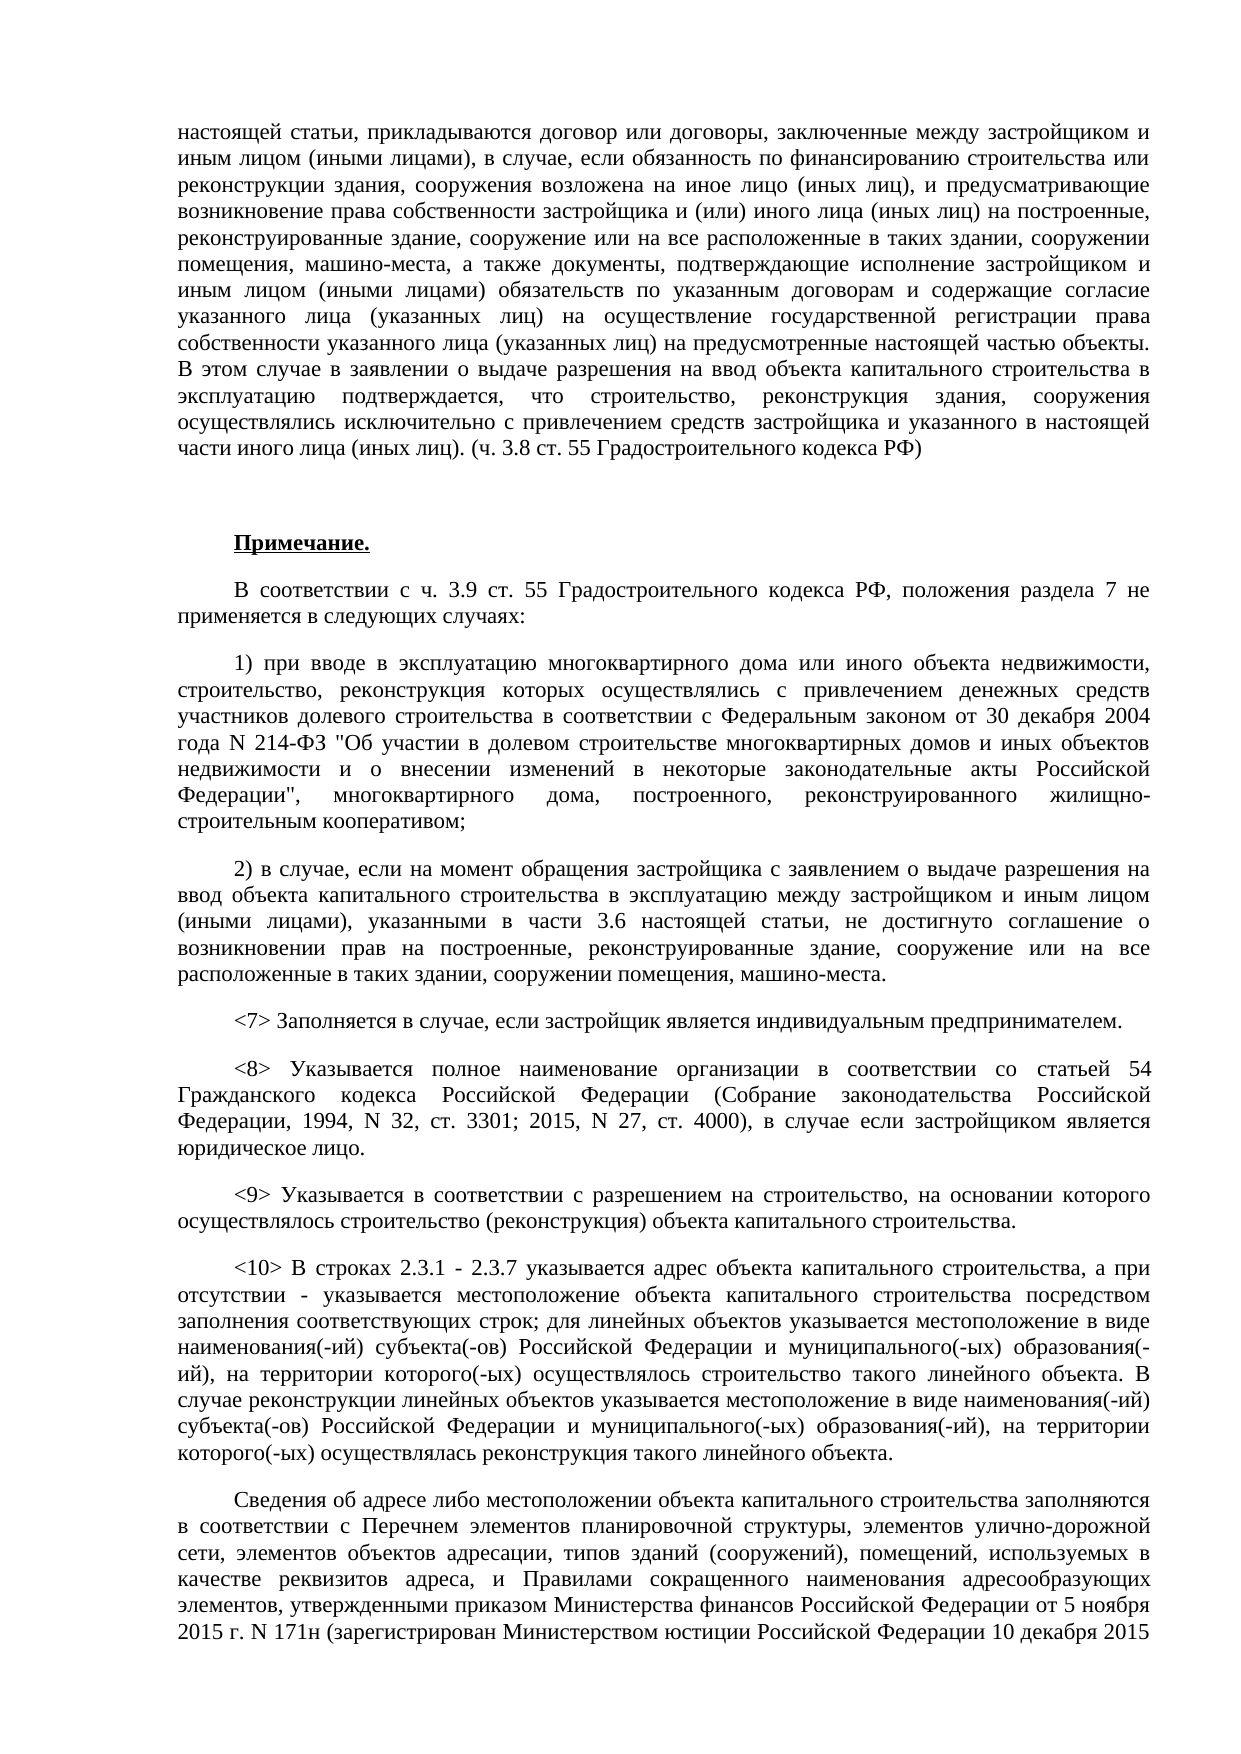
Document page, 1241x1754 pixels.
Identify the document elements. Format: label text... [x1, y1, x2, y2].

text <7> Заполняется в случае, если застройщик является индивидуальным предпринимателем. [177, 1007, 1152, 1034]
text 2) в случае, если на момент обращения застройщика с заявлением о выдаче разрешения на ввод объекта капитального строительства в эксплуатацию между застройщиком и иным лицом (иными лицами), указанными в части 3.6 настоящей статьи, не достигнуто соглашение о возникновении прав на построенные, реконструированные здание, сооружение или на все расположенные в таких здании, сооружении помещения, машино-места. [177, 855, 1152, 987]
text Примечание. [177, 529, 1152, 555]
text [177, 118, 1152, 461]
text В соответствии с ч. 3.9 ст. 55 Градостроительного кодекса РФ, положения раздела 7 не применяется в следующих случаях: [177, 576, 1152, 629]
text 1) при вводе в эксплуатацию многоквартирного дома или иного объекта недвижимости, строительство, реконструкция которых осуществлялись с привлечением денежных средств участников долевого строительства в соответствии с Федеральным законом от 30 декабря 2004 года N 214-ФЗ "Об участии в долевом строительстве многоквартирных домов и иных объектов недвижимости и о внесении изменений в некоторые законодательные акты Российской Федерации", многоквартирного дома, построенного, реконструированного жилищно-строительным кооперативом; [177, 649, 1152, 834]
text <8> Указывается полное наименование организации в соответствии со статьей 54 Гражданского кодекса Российской Федерации (Собрание законодательства Российской Федерации, 1994, N 32, ст. 3301; 2015, N 27, ст. 4000), в случае если застройщиком является юридическое лицо. [177, 1054, 1152, 1160]
text <9> Указывается в соответствии с разрешением на строительство, на основании которого осуществлялось строительство (реконструкция) объекта капитального строительства. [177, 1181, 1152, 1233]
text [177, 1486, 1152, 1644]
text <10> В строках 2.3.1 - 2.3.7 указывается адрес объекта капитального строительства, а при отсутствии - указывается местоположение объекта капитального строительства посредством заполнения соответствующих строк; для линейных объектов указывается местоположение в виде наименования(-ий) субъекта(-ов) Российской Федерации и муниципального(-ых) образования(-ий), на территории которого(-ых) осуществлялось строительство такого линейного объекта. В случае реконструкции линейных объектов указывается местоположение в виде наименования(-ий) субъекта(-ов) Российской Федерации и муниципального(-ых) образования(-ий), на территории которого(-ых) осуществлялась реконструкция такого линейного объекта. [177, 1254, 1152, 1465]
